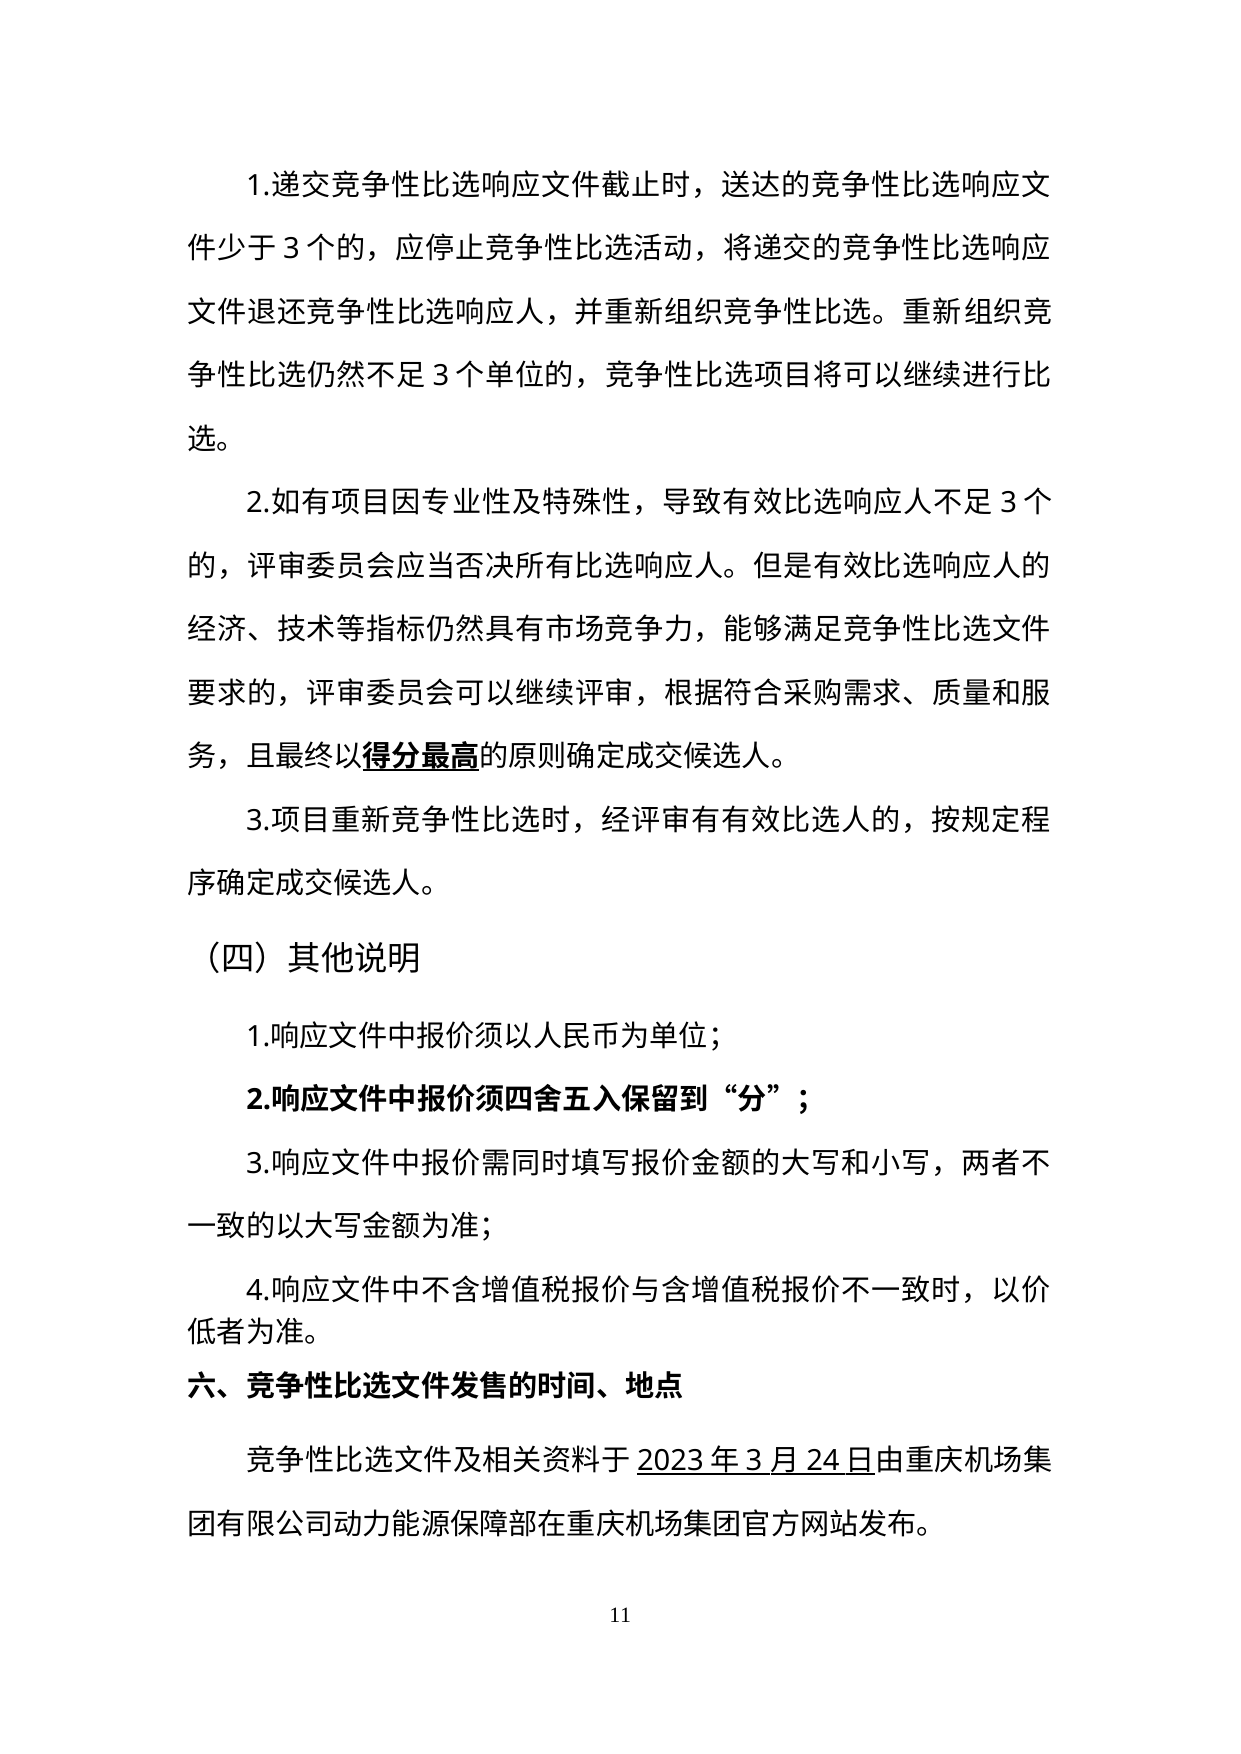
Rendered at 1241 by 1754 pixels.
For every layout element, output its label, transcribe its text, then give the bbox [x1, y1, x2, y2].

subtitle 竞争性比选文件发售的时间、地点 [187, 1351, 1053, 1416]
text 3.项目重新竞争性比选时，经评审有有效比选人的，按规定程序确定成交候选人。 [187, 796, 1053, 902]
subtitle 其他说明 [187, 923, 1053, 988]
text 竞争性比选文件及相关资料于2023年3 月24日由重庆机场集团有限公司动力能源保障部在重庆机场集团官方网站发布。 [187, 1437, 1053, 1543]
text 1.响应文件中报价须以人民币为单位； [187, 1012, 1053, 1054]
text 4.响应文件中不含增值税报价与含增值税报价不一致时，以价低者为准。 [187, 1266, 1053, 1351]
text 2.响应文件中报价须四舍五入保留到“分”； [187, 1076, 1053, 1118]
text 3.响应文件中报价需同时填写报价金额的大写和小写，两者不一致的以大写金额为准； [187, 1139, 1053, 1245]
text 1.递交竞争性比选响应文件截止时，送达的竞争性比选响应文件少于3个的，应停止竞争性比选活动，将递交的竞争性比选响应文件退还竞争性比选响应人，并重新组织竞争性比选。重新组织竞争性比选仍然不足3个单位的，竞争性比选项目将可以继续进行比选。 [187, 161, 1053, 458]
text 2.如有项目因专业性及特殊性，导致有效比选响应人不足3个的，评审委员会应当否决所有比选响应人。但是有效比选响应人的经济、技术等指标仍然具有市场竞争力，能够满足竞争性比选文件要求的，评审委员会可以继续评审，根据符合采购需求、质量和服务，且最终以得分最高的原则确定成交候选人。 [187, 479, 1053, 775]
